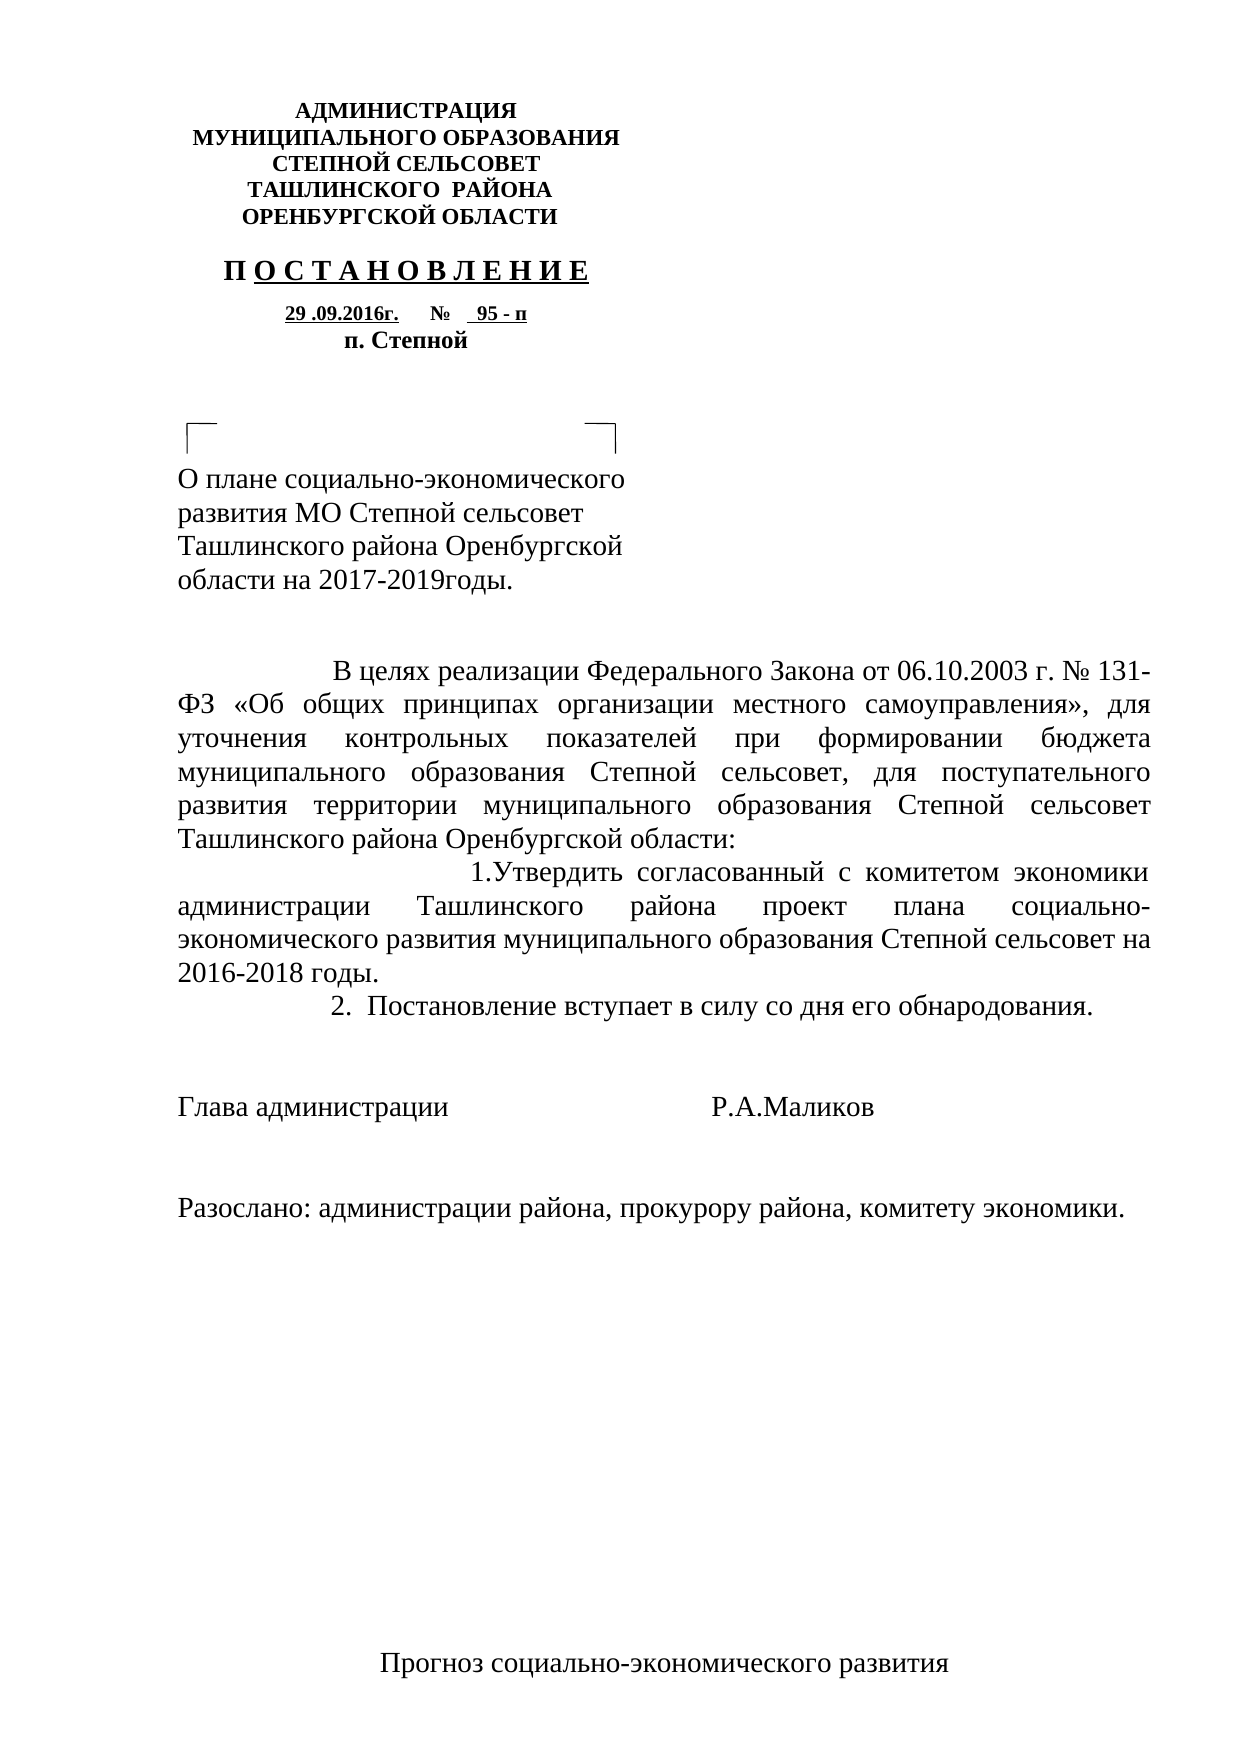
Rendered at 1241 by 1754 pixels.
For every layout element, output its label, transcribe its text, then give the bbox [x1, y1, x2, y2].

text Глава администрации Р.А.Маликов [177, 1089, 1152, 1123]
text 2. Постановление вступает в силу со дня его обнародования. [177, 988, 1152, 1022]
text Прогноз социально-экономического развития [177, 1645, 1152, 1679]
table_cell [177, 424, 635, 461]
text О плане социально-экономического [177, 461, 1152, 495]
table_header АДМИНИСТРАЦИЯ МУНИЦИПАЛЬНОГО ОБРАЗОВАНИЯ СТЕПНОЙ СЕЛЬСОВЕТ ТАШЛИНСКОГО РАЙОНА ОРЕНБУРГСКОЙ ОБЛАСТИ П О С Т А Н О В Л Е Н И Е 29 .09.2016г. № 95 - п п. Степной [177, 59, 635, 423]
text области на 2017-2019годы. [177, 562, 1152, 595]
text Ташлинского района Оренбургской [177, 528, 1152, 562]
text развития МО Степной сельсовет [177, 495, 1152, 528]
text Разослано: администрации района, прокурору района, комитету экономики. [177, 1190, 1152, 1223]
text 1.Утвердить согласованный с комитетом экономики администрации Ташлинского района проект плана социально-экономического развития муниципального образования Степной сельсовет на 2016-2018 годы. [177, 854, 1152, 988]
text В целях реализации Федерального Закона от 06.10.2003 г. № 131-ФЗ «Об общих принципах организации местного самоуправления», для уточнения контрольных показателей при формировании бюджета муниципального образования Степной сельсовет, для поступательного развития территории муниципального образования Степной сельсовет Ташлинского района Оренбургской области: [177, 653, 1152, 854]
